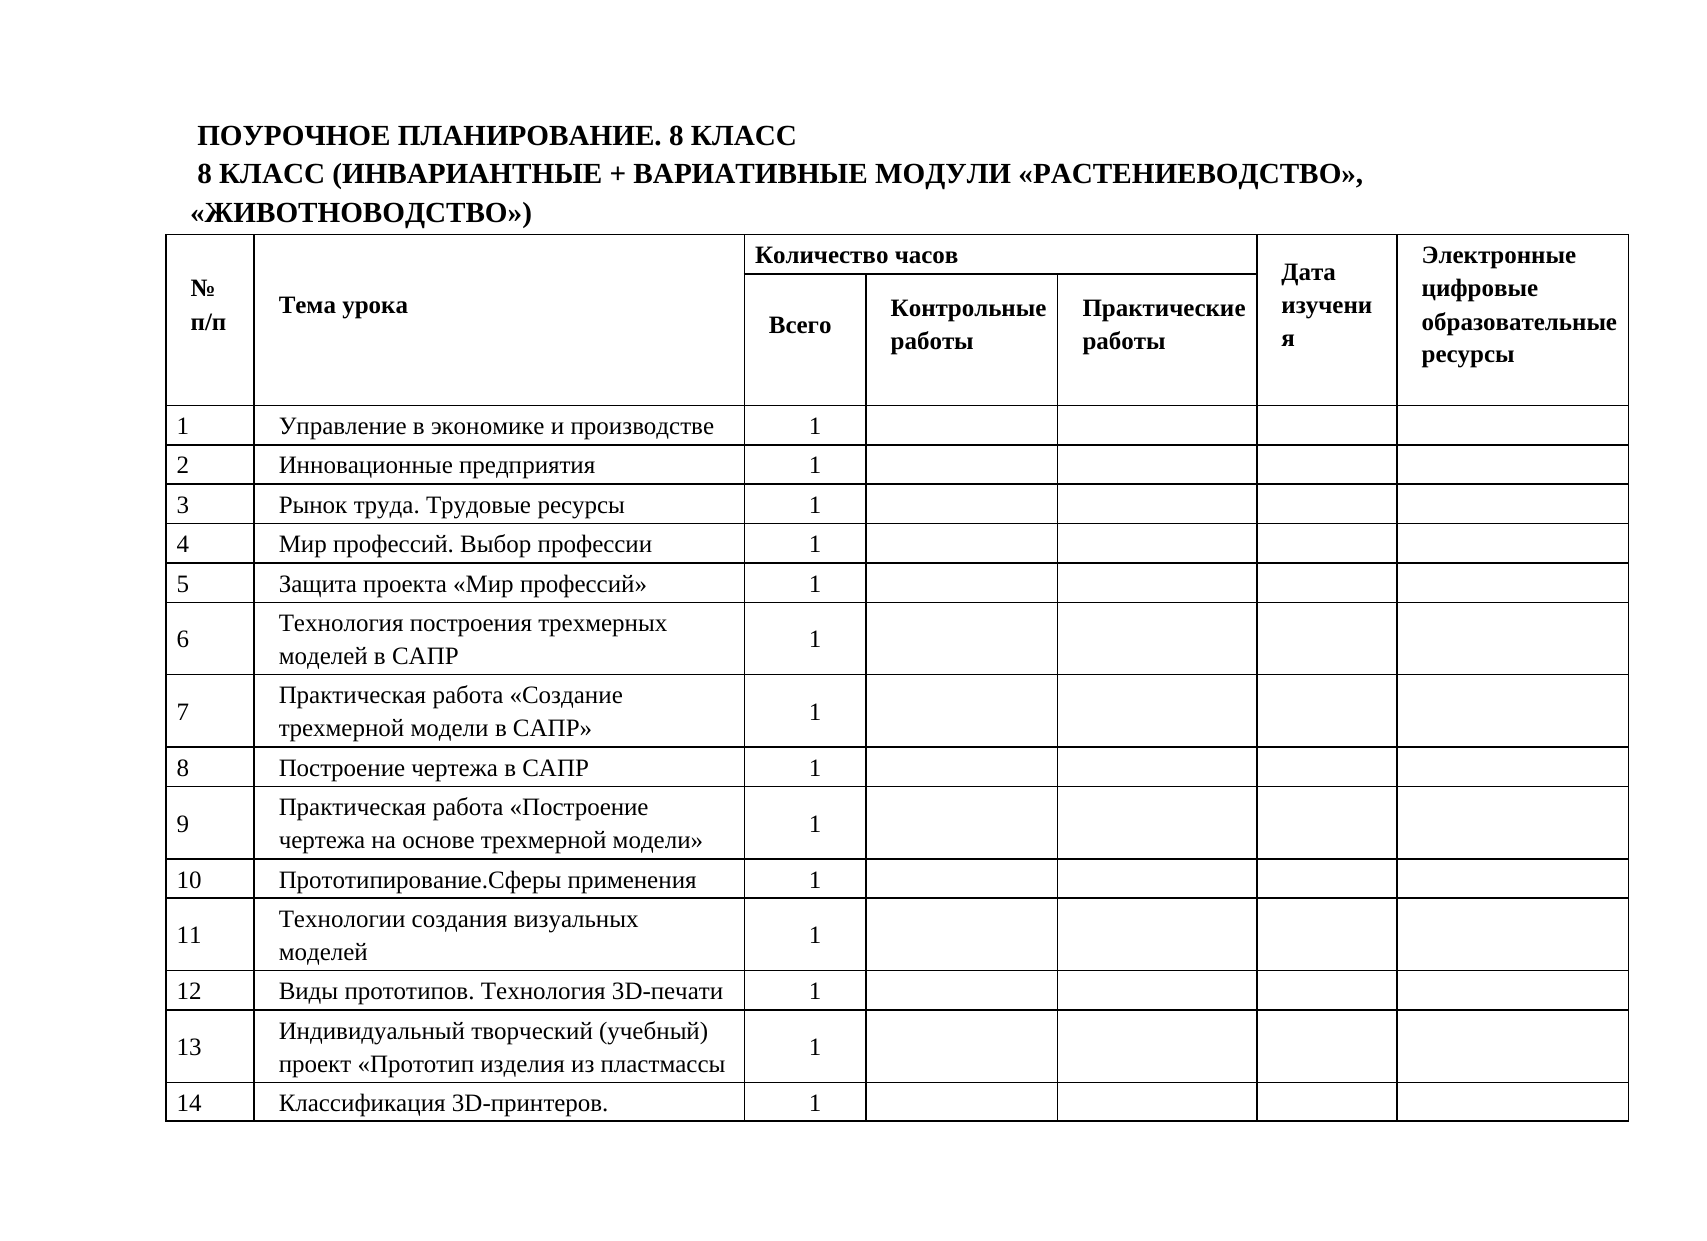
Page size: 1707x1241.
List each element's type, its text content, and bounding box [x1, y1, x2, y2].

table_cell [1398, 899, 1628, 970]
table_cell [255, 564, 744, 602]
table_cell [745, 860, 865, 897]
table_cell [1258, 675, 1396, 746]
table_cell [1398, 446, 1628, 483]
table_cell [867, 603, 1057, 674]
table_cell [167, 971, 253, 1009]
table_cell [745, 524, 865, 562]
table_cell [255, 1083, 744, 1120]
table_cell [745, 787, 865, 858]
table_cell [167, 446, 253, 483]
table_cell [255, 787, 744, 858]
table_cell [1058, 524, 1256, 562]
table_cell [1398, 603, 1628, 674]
text 8 КЛАСС (ИНВАРИАНТНЫЕ + ВАРИАТИВНЫЕ МОДУЛИ «РАСТЕНИЕВОДСТВО», «ЖИВОТНОВОДСТВО») [190, 157, 1618, 229]
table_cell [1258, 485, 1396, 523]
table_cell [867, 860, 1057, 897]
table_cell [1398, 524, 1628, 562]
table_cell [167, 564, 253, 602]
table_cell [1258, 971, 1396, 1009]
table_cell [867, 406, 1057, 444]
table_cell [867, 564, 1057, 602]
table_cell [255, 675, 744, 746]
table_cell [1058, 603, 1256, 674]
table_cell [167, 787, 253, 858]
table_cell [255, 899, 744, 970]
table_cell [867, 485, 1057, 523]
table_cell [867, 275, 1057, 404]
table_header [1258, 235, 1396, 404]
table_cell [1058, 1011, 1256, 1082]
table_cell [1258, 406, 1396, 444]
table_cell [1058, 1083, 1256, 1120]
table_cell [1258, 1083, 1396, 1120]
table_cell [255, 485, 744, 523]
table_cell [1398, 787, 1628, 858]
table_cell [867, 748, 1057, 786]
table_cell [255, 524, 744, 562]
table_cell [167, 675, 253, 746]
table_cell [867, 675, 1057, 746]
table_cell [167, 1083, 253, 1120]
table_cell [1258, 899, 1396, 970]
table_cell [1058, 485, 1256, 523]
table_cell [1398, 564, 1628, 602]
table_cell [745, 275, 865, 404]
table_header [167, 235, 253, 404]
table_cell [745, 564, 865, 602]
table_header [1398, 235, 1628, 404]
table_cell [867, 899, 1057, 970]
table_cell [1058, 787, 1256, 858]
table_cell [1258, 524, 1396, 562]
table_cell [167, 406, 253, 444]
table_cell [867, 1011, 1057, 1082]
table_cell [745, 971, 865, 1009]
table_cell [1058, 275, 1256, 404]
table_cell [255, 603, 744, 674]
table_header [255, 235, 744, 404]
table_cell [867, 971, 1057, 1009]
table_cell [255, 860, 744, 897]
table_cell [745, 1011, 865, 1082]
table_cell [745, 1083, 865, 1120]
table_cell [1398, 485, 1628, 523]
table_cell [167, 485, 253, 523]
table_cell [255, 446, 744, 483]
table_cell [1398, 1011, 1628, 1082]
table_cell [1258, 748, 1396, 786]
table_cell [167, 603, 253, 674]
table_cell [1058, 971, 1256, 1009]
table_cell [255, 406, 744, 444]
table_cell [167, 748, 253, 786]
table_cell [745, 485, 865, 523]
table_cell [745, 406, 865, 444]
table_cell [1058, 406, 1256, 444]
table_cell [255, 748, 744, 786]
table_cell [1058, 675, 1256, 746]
text ПОУРОЧНОЕ ПЛАНИРОВАНИЕ. 8 КЛАСС [190, 118, 1618, 152]
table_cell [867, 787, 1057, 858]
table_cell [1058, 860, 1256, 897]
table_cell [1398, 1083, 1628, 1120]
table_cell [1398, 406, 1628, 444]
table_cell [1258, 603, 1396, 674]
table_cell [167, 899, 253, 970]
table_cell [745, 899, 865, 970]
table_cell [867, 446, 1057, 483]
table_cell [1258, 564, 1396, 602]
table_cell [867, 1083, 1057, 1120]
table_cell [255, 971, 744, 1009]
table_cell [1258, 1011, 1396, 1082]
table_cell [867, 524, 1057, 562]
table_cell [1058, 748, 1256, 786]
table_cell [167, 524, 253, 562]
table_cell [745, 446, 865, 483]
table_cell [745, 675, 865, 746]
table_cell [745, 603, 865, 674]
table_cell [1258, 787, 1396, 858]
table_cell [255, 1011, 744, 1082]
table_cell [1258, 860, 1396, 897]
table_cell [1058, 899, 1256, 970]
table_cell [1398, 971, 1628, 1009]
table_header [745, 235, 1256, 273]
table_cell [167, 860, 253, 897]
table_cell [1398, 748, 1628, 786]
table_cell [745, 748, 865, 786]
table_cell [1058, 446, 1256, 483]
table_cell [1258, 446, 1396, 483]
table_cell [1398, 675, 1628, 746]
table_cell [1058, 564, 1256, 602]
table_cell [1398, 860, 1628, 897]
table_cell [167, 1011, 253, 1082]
